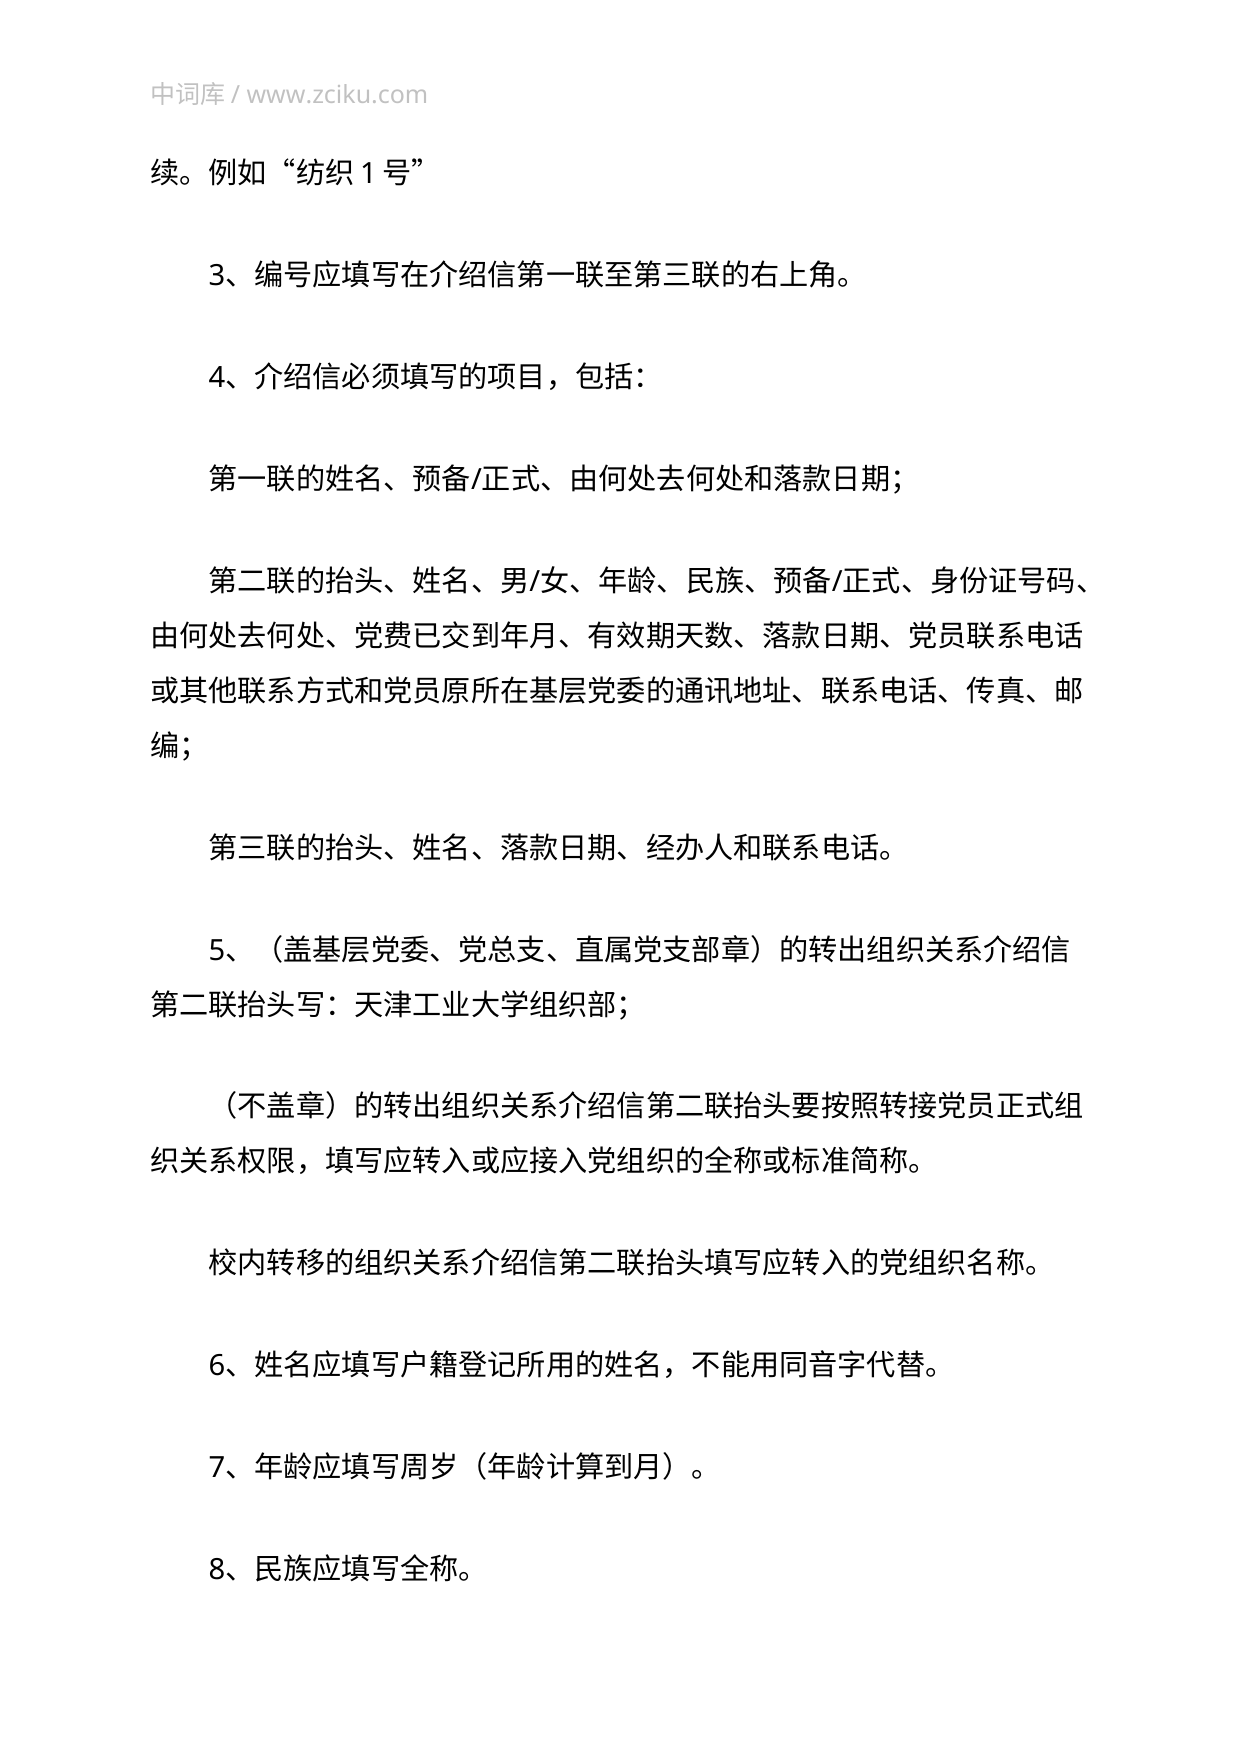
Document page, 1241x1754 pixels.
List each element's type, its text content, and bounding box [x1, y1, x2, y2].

text 第一联的姓名、预备/正式、由何处去何处和落款日期； [150, 456, 1090, 498]
text 5、（盖基层党委、党总支、直属党支部章）的转出组织关系介绍信第二联抬头写：天津工业大学组织部； [150, 926, 1090, 1023]
text 8、民族应填写全称。 [150, 1545, 1090, 1588]
text 第二联的抬头、姓名、男/女、年龄、民族、预备/正式、身份证号码、由何处去何处、党费已交到年月、有效期天数、落款日期、党员联系电话或其他联系方式和党员原所在基层党委的通讯地址、联系电话、传真、邮编； [150, 558, 1090, 765]
text 校内转移的组织关系介绍信第二联抬头填写应转入的党组织名称。 [150, 1240, 1090, 1282]
text 6、姓名应填写户籍登记所用的姓名，不能用同音字代替。 [150, 1341, 1090, 1384]
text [150, 150, 1090, 192]
text 7、年龄应填写周岁（年龄计算到月）。 [150, 1443, 1090, 1486]
text （不盖章）的转出组织关系介绍信第二联抬头要按照转接党员正式组织关系权限，填写应转入或应接入党组织的全称或标准简称。 [150, 1083, 1090, 1180]
text 4、介绍信必须填写的项目，包括： [150, 354, 1090, 396]
text 3、编号应填写在介绍信第一联至第三联的右上角。 [150, 252, 1090, 294]
text 第三联的抬头、姓名、落款日期、经办人和联系电话。 [150, 824, 1090, 867]
